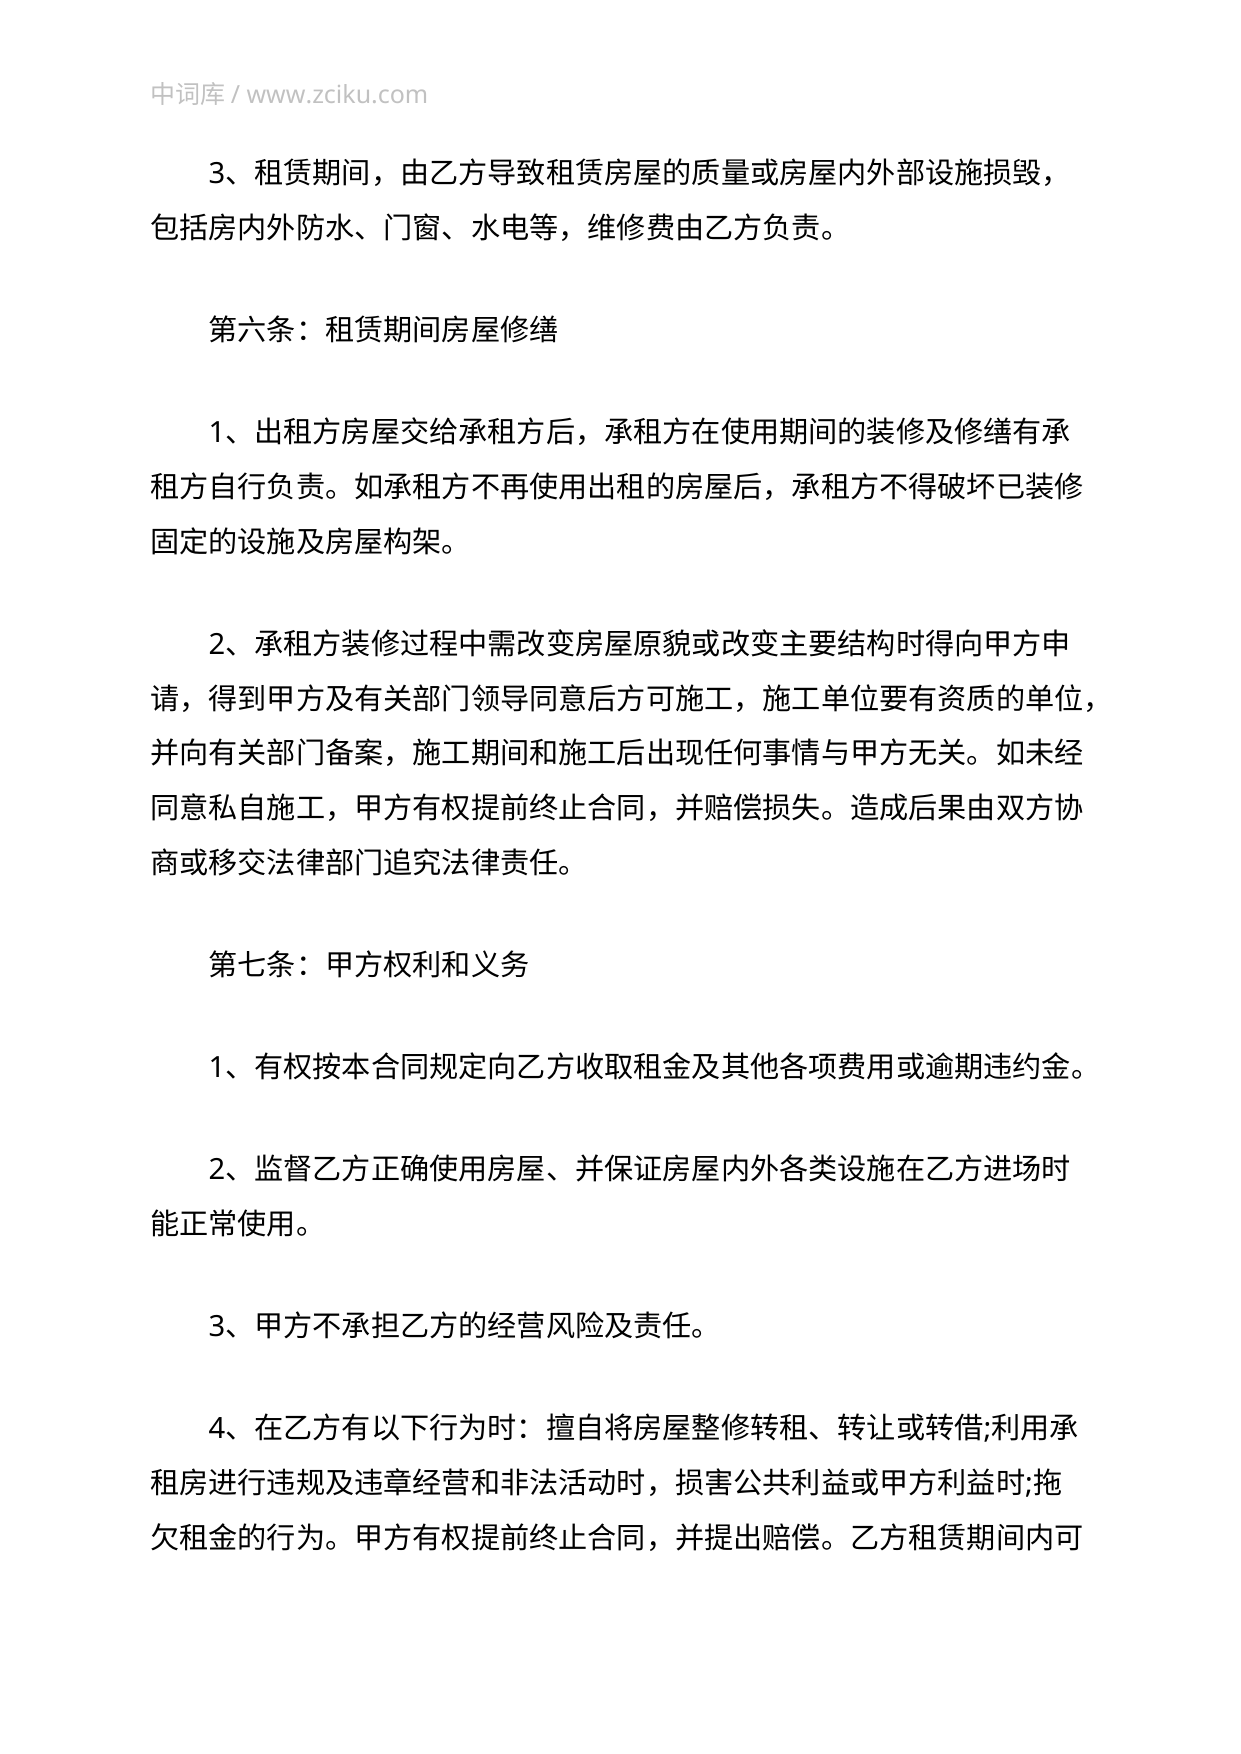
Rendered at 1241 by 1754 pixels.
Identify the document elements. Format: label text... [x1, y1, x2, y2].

text 3、甲方不承担乙方的经营风险及责任。 [150, 1302, 1090, 1344]
text 2、承租方装修过程中需改变房屋原貌或改变主要结构时得向甲方申请，得到甲方及有关部门领导同意后方可施工，施工单位要有资质的单位，并向有关部门备案，施工期间和施工后出现任何事情与甲方无关。如未经同意私自施工，甲方有权提前终止合同，并赔偿损失。造成后果由双方协商或移交法律部门追究法律责任。 [150, 620, 1090, 882]
text 1、有权按本合同规定向乙方收取租金及其他各项费用或逾期违约金。 [150, 1043, 1090, 1086]
text 第七条：甲方权利和义务 [150, 942, 1090, 984]
text 第六条：租赁期间房屋修缮 [150, 307, 1090, 349]
text 2、监督乙方正确使用房屋、并保证房屋内外各类设施在乙方进场时能正常使用。 [150, 1145, 1090, 1243]
text 3、租赁期间，由乙方导致租赁房屋的质量或房屋内外部设施损毁，包括房内外防水、门窗、水电等，维修费由乙方负责。 [150, 150, 1090, 247]
text 1、出租方房屋交给承租方后，承租方在使用期间的装修及修缮有承租方自行负责。如承租方不再使用出租的房屋后，承租方不得破坏已装修固定的设施及房屋构架。 [150, 408, 1090, 561]
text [150, 1404, 1090, 1556]
